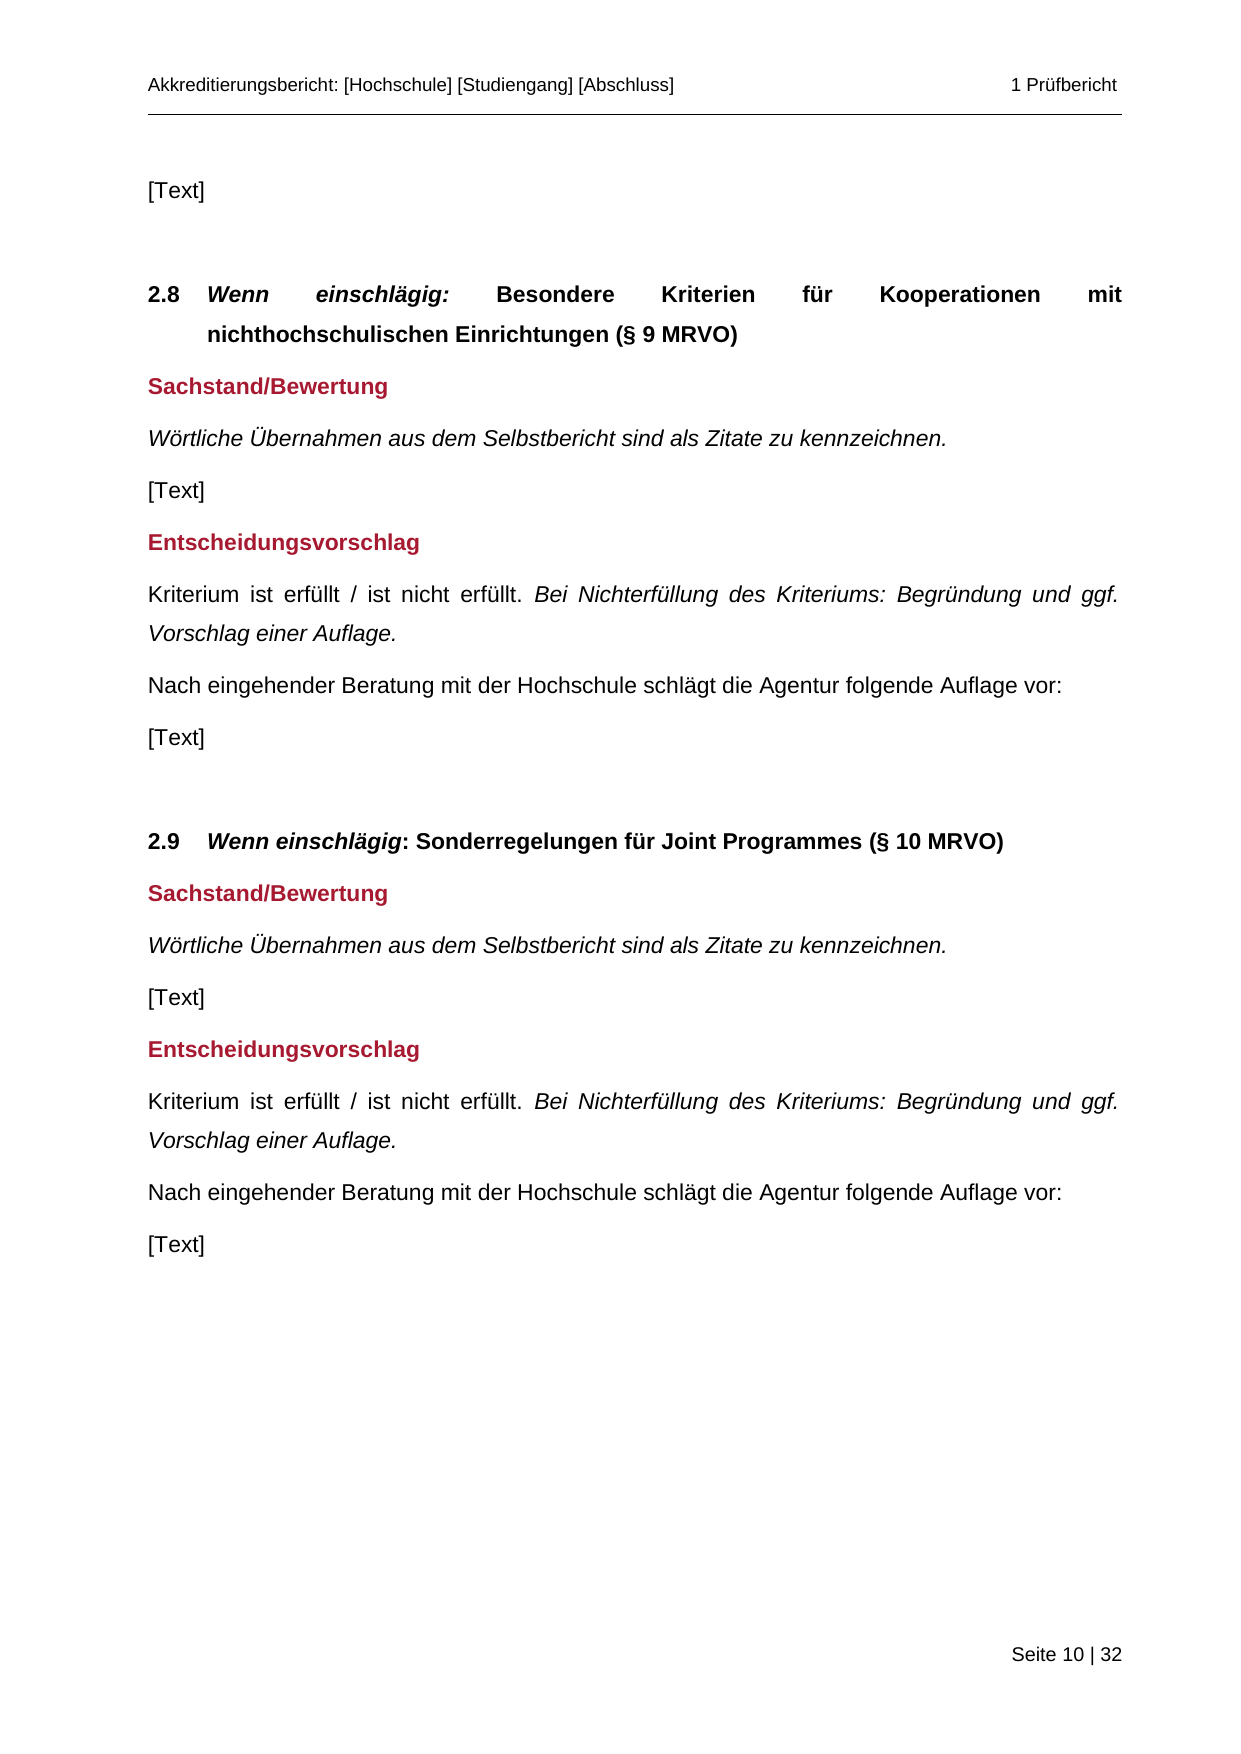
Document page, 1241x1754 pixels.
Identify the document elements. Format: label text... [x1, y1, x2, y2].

text Wörtliche Übernahmen aus dem Selbstbericht sind als Zitate zu kennzeichnen. [148, 424, 1122, 451]
text [Text] [148, 477, 1122, 503]
text Sachstand/Bewertung [148, 373, 1122, 399]
text Nach eingehender Beratung mit der Hochschule schlägt die Agentur folgende Auflage vor: [148, 1179, 1122, 1206]
text Kriterium ist erfüllt / ist nicht erfüllt. Bei Nichterfüllung des Kriteriums: Begründung und ggf. Vorschlag einer Auflage. [148, 581, 1122, 646]
text [Text] [148, 177, 1122, 203]
text [Text] [148, 984, 1122, 1010]
text [Text] [148, 1231, 1122, 1258]
text Sachstand/Bewertung [148, 880, 1122, 906]
text Entscheidungsvorschlag [148, 528, 1122, 555]
text Kriterium ist erfüllt / ist nicht erfüllt. Bei Nichterfüllung des Kriteriums: Begründung und ggf. Vorschlag einer Auflage. [148, 1088, 1122, 1154]
text Entscheidungsvorschlag [148, 1036, 1122, 1062]
text Wörtliche Übernahmen aus dem Selbstbericht sind als Zitate zu kennzeichnen. [148, 932, 1122, 958]
text [Text] [148, 724, 1122, 750]
subtitle Wenn einschlägig: Besondere Kriterien für Kooperationen mit nichthochschulischen Einrichtungen (§ 9 MRVO) [148, 281, 1122, 347]
subtitle Wenn einschlägig: Sonderregelungen für Joint Programmes (§ 10 MRVO) [148, 828, 1122, 854]
text Nach eingehender Beratung mit der Hochschule schlägt die Agentur folgende Auflage vor: [148, 672, 1122, 698]
